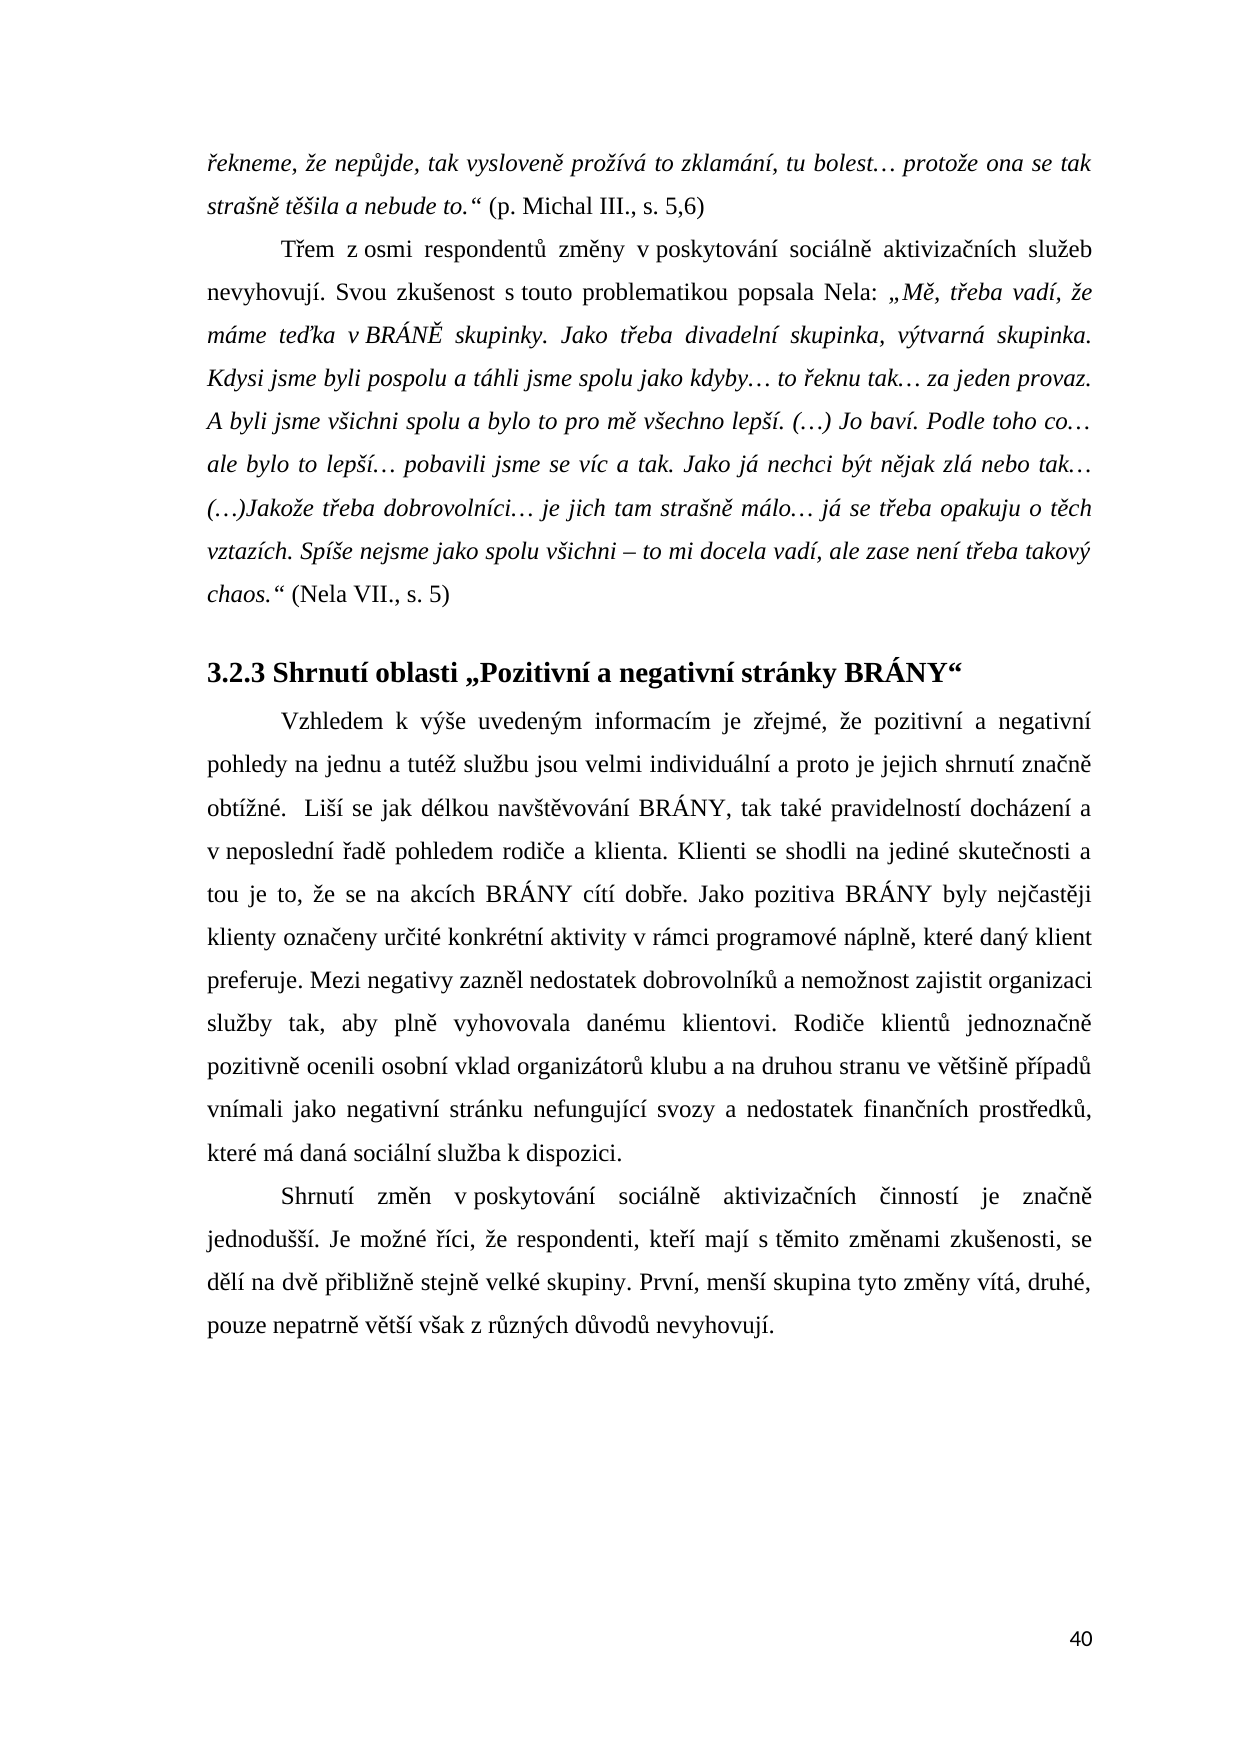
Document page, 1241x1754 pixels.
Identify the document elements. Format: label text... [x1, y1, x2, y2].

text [207, 148, 1092, 219]
text Shrnutí změn v poskytování sociálně aktivizačních činností je značně jednodušší. Je možné říci, že respondenti, kteří mají s těmito změnami zkušenosti, se dělí na dvě přibližně stejně velké skupiny. První, menší skupina tyto změny vítá, druhé, pouze nepatrně větší však z různých důvodů nevyhovují. [207, 1181, 1092, 1339]
text Třem z osmi respondentů změny v poskytování sociálně aktivizačních služeb nevyhovují. Svou zkušenost s touto problematikou popsala Nela: „Mě, třeba vadí, že máme teďka v BRÁNĚ skupinky. Jako třeba divadelní skupinka, výtvarná skupinka. Kdysi jsme byli pospolu a táhli jsme spolu jako kdyby… to řeknu tak… za jeden provaz. A byli jsme všichni spolu a bylo to pro mě všechno lepší. (…) Jo baví. Podle toho co… ale bylo to lepší… pobavili jsme se víc a tak. Jako já nechci být nějak zlá nebo tak… (…)Jakože třeba dobrovolníci… je jich tam strašně málo… já se třeba opakuju o těch vztazích. Spíše nejsme jako spolu všichni – to mi docela vadí, ale zase není třeba takový chaos.“ (Nela VII., s. 5) [207, 234, 1092, 608]
subtitle 3.2.3 Shrnutí oblasti „Pozitivní a negativní stránky BRÁNY“ [207, 655, 1092, 689]
text Vzhledem k výše uvedeným informacím je zřejmé, že pozitivní a negativní pohledy na jednu a tutéž službu jsou velmi individuální a proto je jejich shrnutí značně obtížné. Liší se jak délkou navštěvování BRÁNY, tak také pravidelností docházení a v neposlední řadě pohledem rodiče a klienta. Klienti se shodli na jediné skutečnosti a tou je to, že se na akcích BRÁNY cítí dobře. Jako pozitiva BRÁNY byly nejčastěji klienty označeny určité konkrétní aktivity v rámci programové náplně, které daný klient preferuje. Mezi negativy zazněl nedostatek dobrovolníků a nemožnost zajistit organizaci služby tak, aby plně vyhovovala danému klientovi. Rodiče klientů jednoznačně pozitivně ocenili osobní vklad organizátorů klubu a na druhou stranu ve většině případů vnímali jako negativní stránku nefungující svozy a nedostatek finančních prostředků, které má daná sociální služba k dispozici. [207, 706, 1092, 1166]
